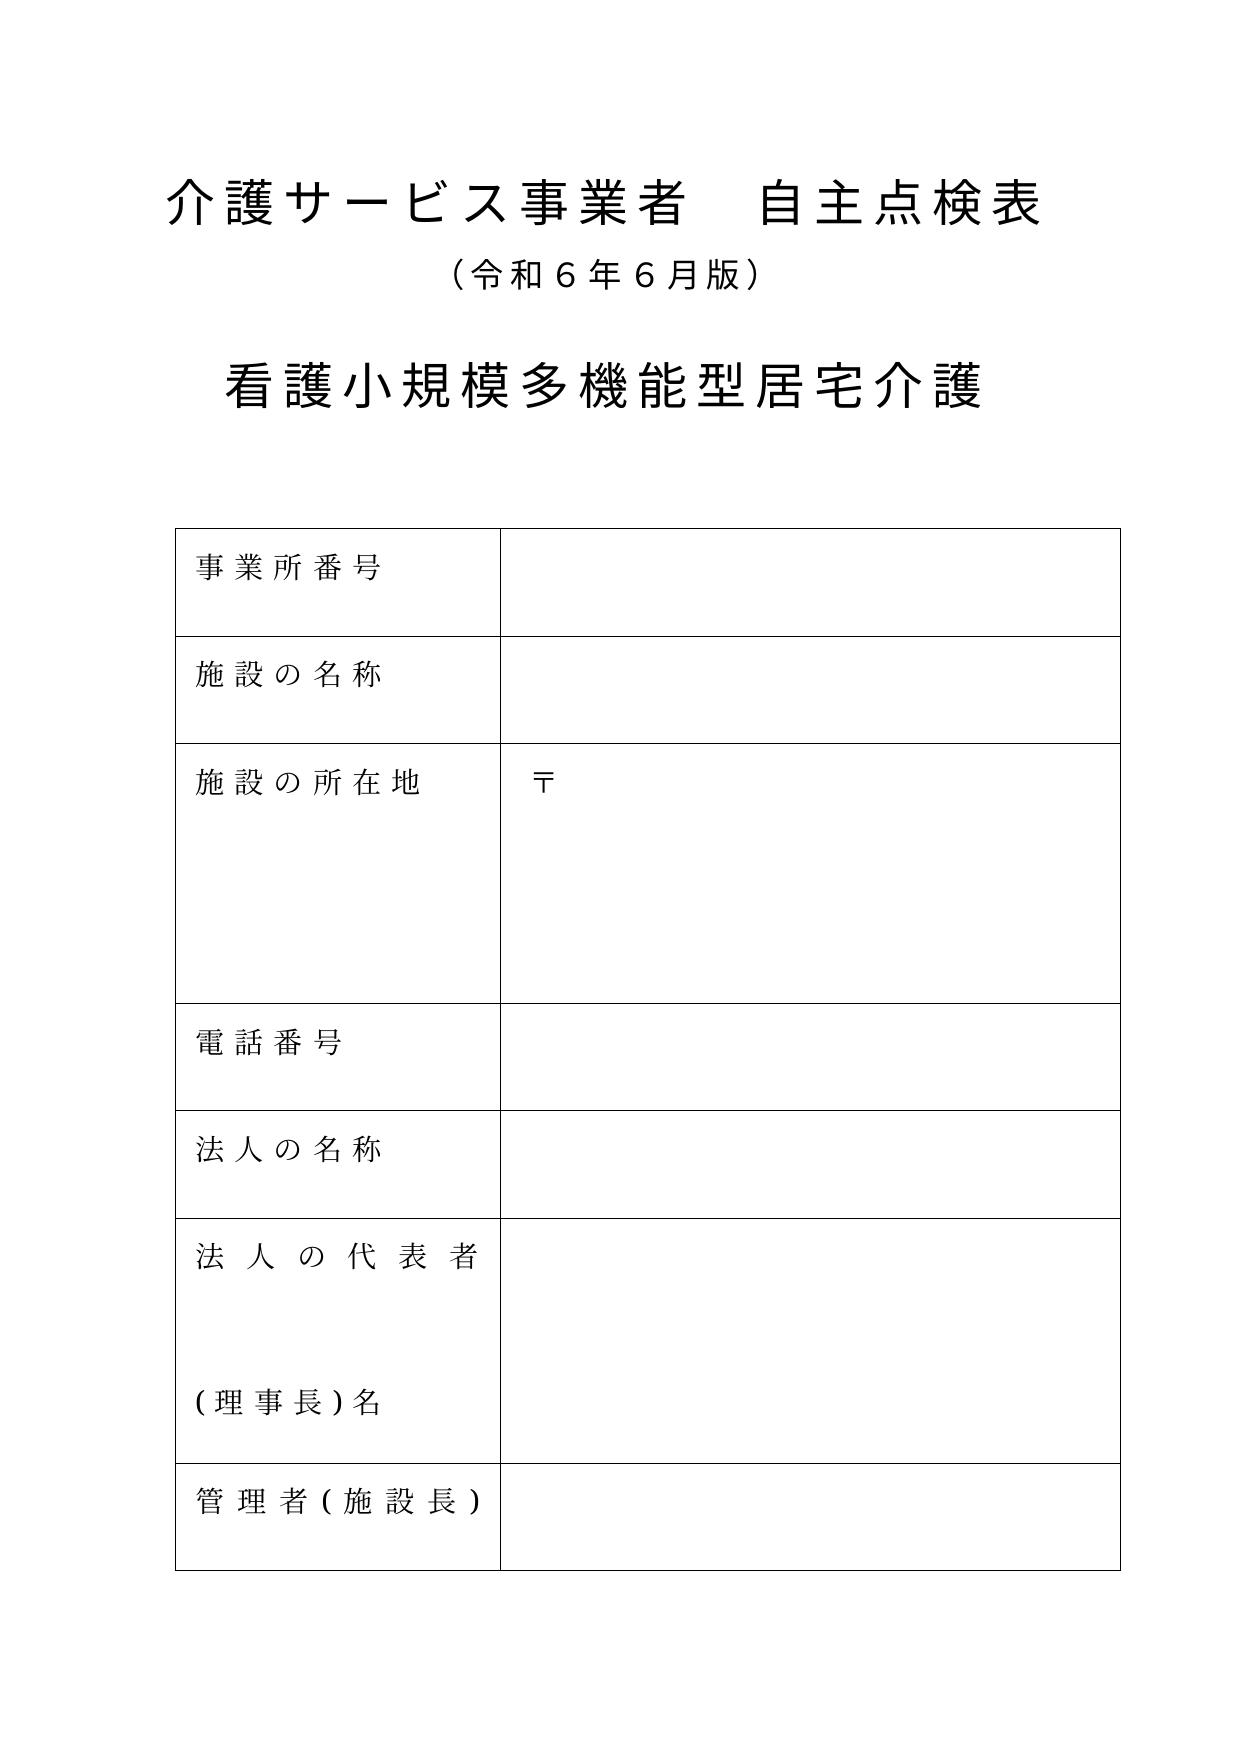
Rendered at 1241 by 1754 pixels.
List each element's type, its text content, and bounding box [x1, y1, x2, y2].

table_cell [501, 1111, 1120, 1218]
table_cell [501, 1004, 1120, 1110]
table_cell 法人の代表者(理事長)名 [176, 1219, 500, 1463]
table_cell 施設の名称 [176, 637, 500, 743]
table_header 事業所番号 [176, 529, 500, 636]
text 介護サービス事業者 自主点検表 [96, 164, 1101, 237]
table_cell 管理者(施設長)名 [176, 1464, 500, 1570]
table_cell 〒 [501, 744, 1120, 1003]
table_cell 施設の所在地 [176, 744, 500, 1003]
text （令和６年６月版） [96, 237, 1101, 309]
table_header [501, 529, 1120, 636]
table_cell [501, 1219, 1120, 1463]
table_cell 法人の名称 [176, 1111, 500, 1218]
text 看護小規模多機能型居宅介護 [116, 346, 1101, 419]
table_cell 電話番号 [176, 1004, 500, 1110]
table_cell [501, 637, 1120, 743]
table_cell [501, 1464, 1120, 1570]
